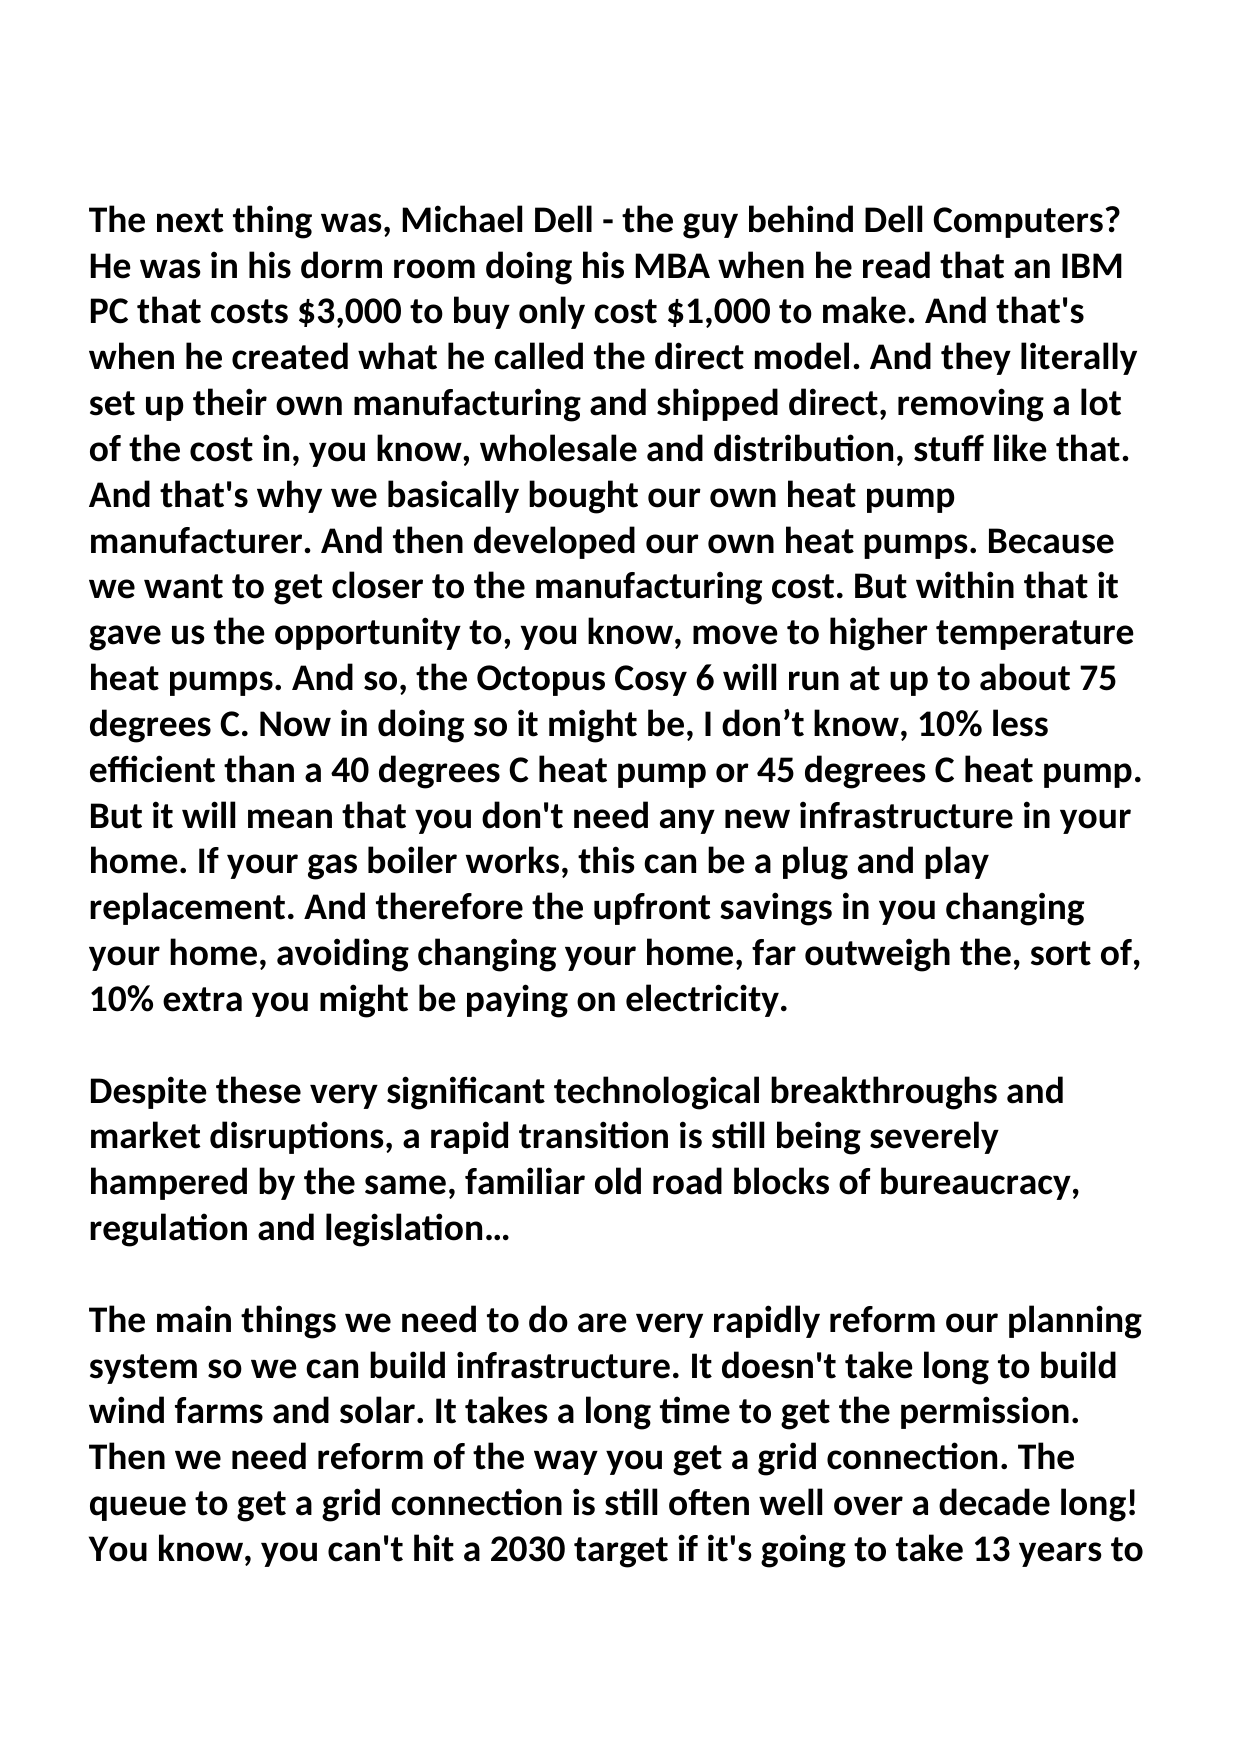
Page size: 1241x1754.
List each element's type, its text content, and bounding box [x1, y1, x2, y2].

text The next thing was, Michael Dell - the guy behind Dell Computers? He was in his dorm room doing his MBA when he read that an IBM PC that costs $3,000 to buy only cost $1,000 to make. And that's when he created what he called the direct model. And they literally set up their own manufacturing and shipped direct, removing a lot of the cost in, you know, wholesale and distribution, stuff like that. And that's why we basically bought our own heat pump manufacturer. And then developed our own heat pumps. Because we want to get closer to the manufacturing cost. But within that it gave us the opportunity to, you know, move to higher temperature heat pumps. And so, the Octopus Cosy 6 will run at up to about 75 degrees C. Now in doing so it might be, I don’t know, 10% less efficient than a 40 degrees C heat pump or 45 degrees C heat pump. But it will mean that you don't need any new infrastructure in your home. If your gas boiler works, this can be a plug and play replacement. And therefore the upfront savings in you changing your home, avoiding changing your home, far outweigh the, sort of, 10% extra you might be paying on electricity. [89, 196, 1152, 1021]
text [89, 1296, 1152, 1571]
text Despite these very significant technological breakthroughs and market disruptions, a rapid transition is still being severely hampered by the same, familiar old road blocks of bureaucracy, regulation and legislation… [89, 1067, 1152, 1250]
